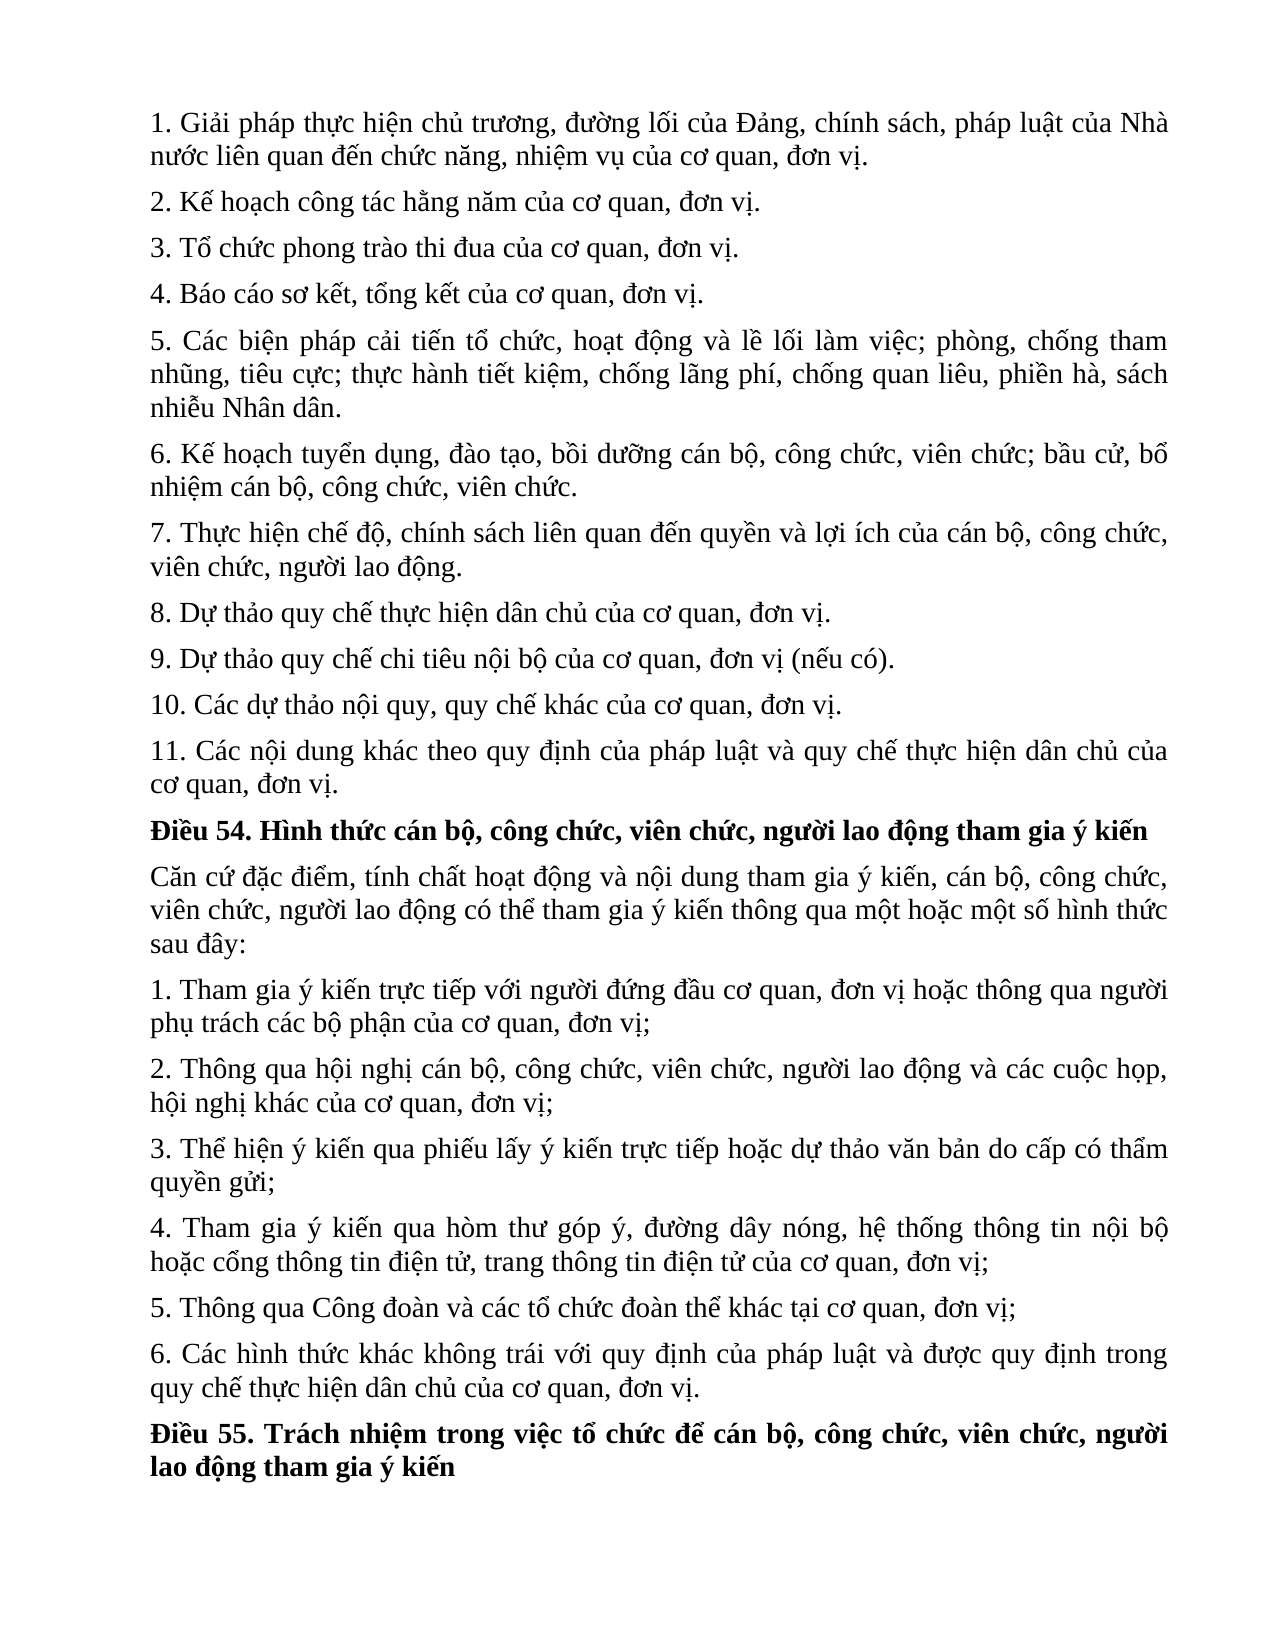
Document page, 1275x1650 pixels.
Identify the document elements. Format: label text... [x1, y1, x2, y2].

text 7. Thực hiện chế độ, chính sách liên quan đến quyền và lợi ích của cán bộ, công chức, viên chức, người lao động. [150, 515, 1170, 582]
text 8. Dự thảo quy chế thực hiện dân chủ của cơ quan, đơn vị. [150, 595, 1170, 628]
text Điều 54. Hình thức cán bộ, công chức, viên chức, người lao động tham gia ý kiến [150, 813, 1170, 846]
text Điều 55. Trách nhiệm trong việc tổ chức để cán bộ, công chức, viên chức, người lao động tham gia ý kiến [150, 1416, 1170, 1483]
text 3. Thể hiện ý kiến qua phiếu lấy ý kiến trực tiếp hoặc dự thảo văn bản do cấp có thẩm quyền gửi; [150, 1131, 1170, 1198]
text 10. Các dự thảo nội quy, quy chế khác của cơ quan, đơn vị. [150, 687, 1170, 721]
text 2. Kế hoạch công tác hằng năm của cơ quan, đơn vị. [150, 184, 1170, 218]
text 6. Kế hoạch tuyển dụng, đào tạo, bồi dưỡng cán bộ, công chức, viên chức; bầu cử, bổ nhiệm cán bộ, công chức, viên chức. [150, 436, 1170, 503]
text 9. Dự thảo quy chế chi tiêu nội bộ của cơ quan, đơn vị (nếu có). [150, 641, 1170, 674]
text 6. Các hình thức khác không trái với quy định của pháp luật và được quy định trong quy chế thực hiện dân chủ của cơ quan, đơn vị. [150, 1336, 1170, 1403]
text 1. Tham gia ý kiến trực tiếp với người đứng đầu cơ quan, đơn vị hoặc thông qua người phụ trách các bộ phận của cơ quan, đơn vị; [150, 972, 1170, 1039]
text Căn cứ đặc điểm, tính chất hoạt động và nội dung tham gia ý kiến, cán bộ, công chức, viên chức, người lao động có thể tham gia ý kiến thông qua một hoặc một số hình thức sau đây: [150, 859, 1170, 959]
text 11. Các nội dung khác theo quy định của pháp luật và quy chế thực hiện dân chủ của cơ quan, đơn vị. [150, 733, 1170, 800]
text 3. Tổ chức phong trào thi đua của cơ quan, đơn vị. [150, 231, 1170, 264]
text 5. Thông qua Công đoàn và các tổ chức đoàn thể khác tại cơ quan, đơn vị; [150, 1290, 1170, 1324]
text 1. Giải pháp thực hiện chủ trương, đường lối của Đảng, chính sách, pháp luật của Nhà nước liên quan đến chức năng, nhiệm vụ của cơ quan, đơn vị. [150, 105, 1170, 172]
text 2. Thông qua hội nghị cán bộ, công chức, viên chức, người lao động và các cuộc họp, hội nghị khác của cơ quan, đơn vị; [150, 1051, 1170, 1118]
text 4. Tham gia ý kiến qua hòm thư góp ý, đường dây nóng, hệ thống thông tin nội bộ hoặc cổng thông tin điện tử, trang thông tin điện tử của cơ quan, đơn vị; [150, 1211, 1170, 1278]
text 5. Các biện pháp cải tiến tổ chức, hoạt động và lề lối làm việc; phòng, chống tham nhũng, tiêu cực; thực hành tiết kiệm, chống lãng phí, chống quan liêu, phiền hà, sách nhiễu Nhân dân. [150, 323, 1170, 423]
text 4. Báo cáo sơ kết, tổng kết của cơ quan, đơn vị. [150, 277, 1170, 310]
